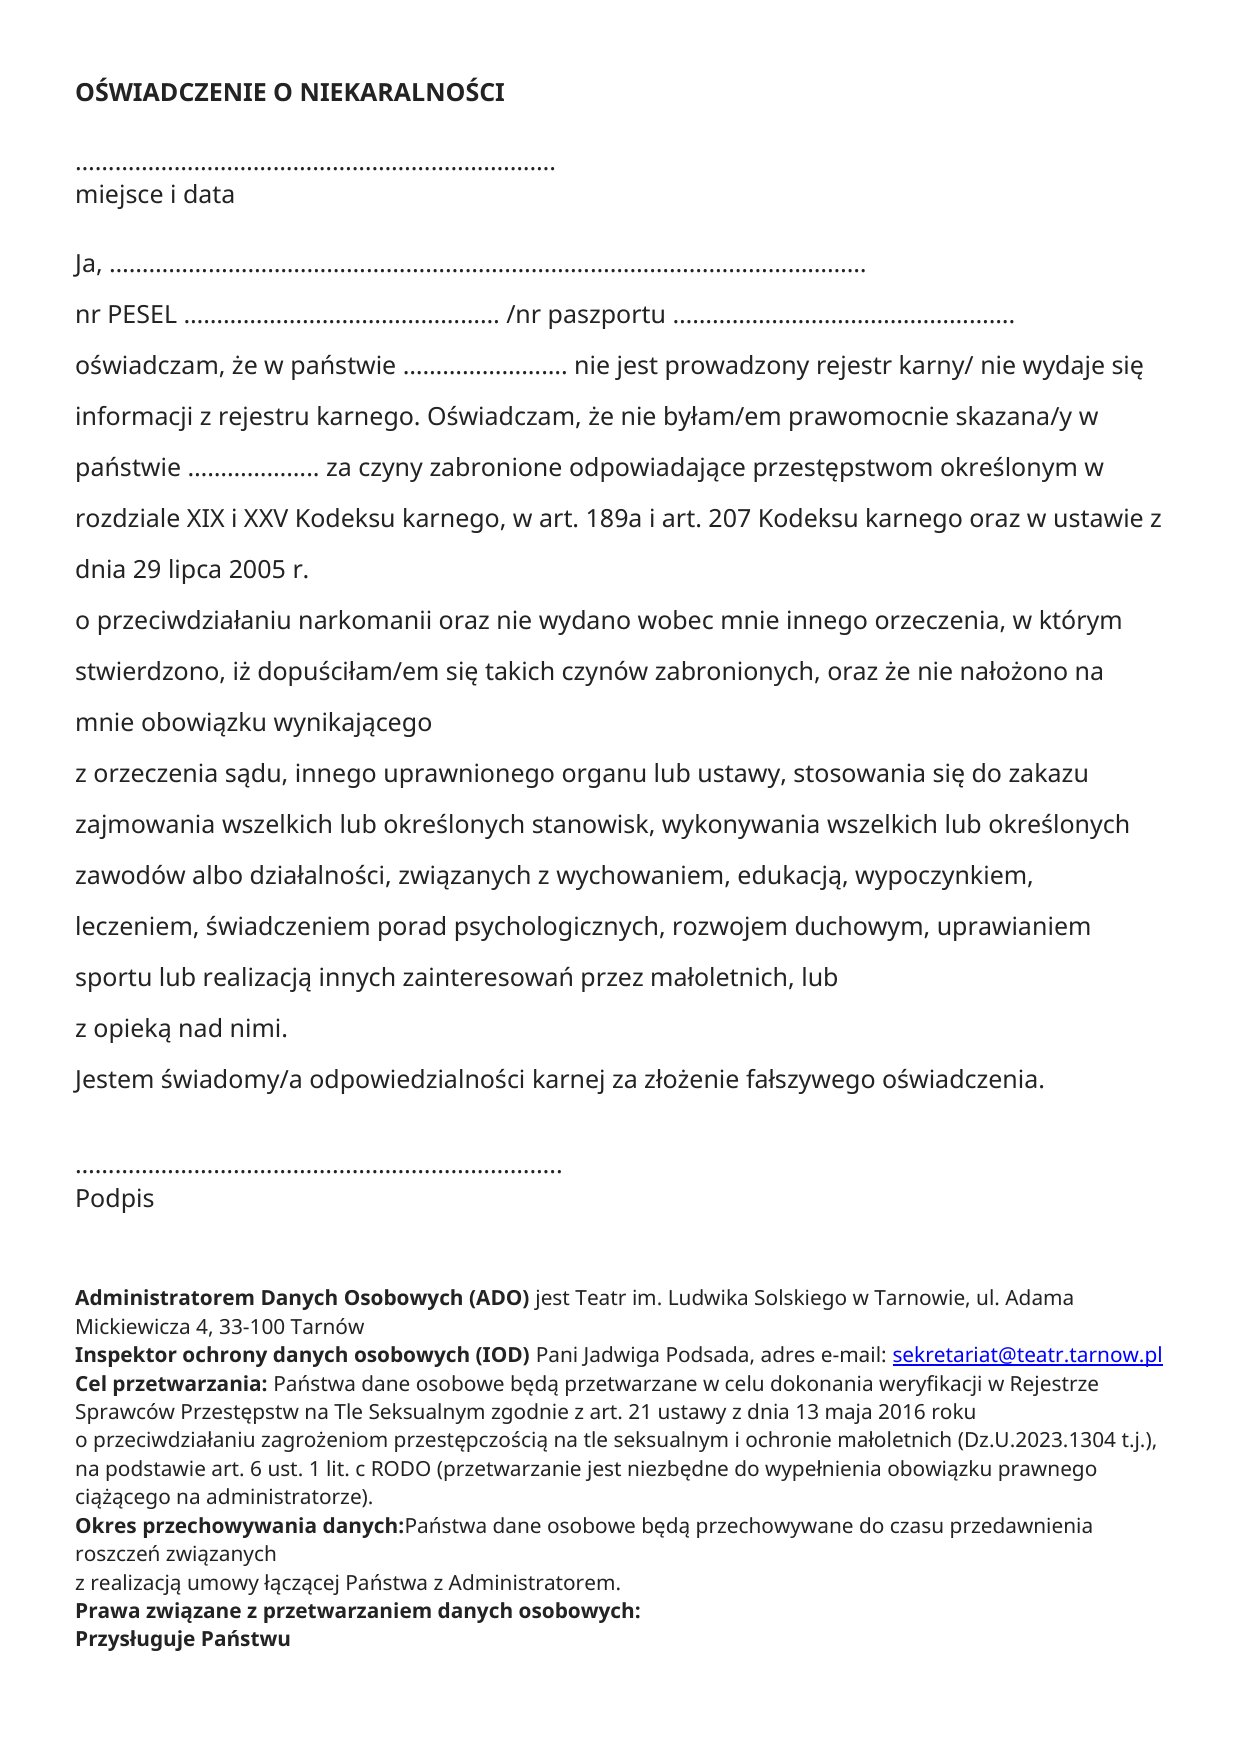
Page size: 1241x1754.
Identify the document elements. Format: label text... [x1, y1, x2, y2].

text OŚWIADCZENIE O NIEKARALNOŚCI [75, 75, 1165, 109]
text Jestem świadomy/a odpowiedzialności karnej za złożenie fałszywego oświadczenia. [75, 1062, 1165, 1096]
text Przysługuje Państwu [75, 1624, 1165, 1653]
text Inspektor ochrony danych osobowych (IOD) Pani Jadwiga Podsada, adres e-mail: sekretariat@teatr.tarnow.pl [75, 1340, 1165, 1369]
text ………………………………………………………………. miejsce i data [75, 143, 1165, 211]
text Cel przetwarzania: Państwa dane osobowe będą przetwarzane w celu dokonania weryfikacji w Rejestrze Sprawców Przestępstw na Tle Seksualnym zgodnie z art. 21 ustawy z dnia 13 maja 2016 roku o przeciwdziałaniu zagrożeniom przestępczością na tle seksualnym i ochronie małoletnich (Dz.U.2023.1304 t.j.), na podstawie art. 6 ust. 1 lit. c RODO (przetwarzanie jest niezbędne do wypełnienia obowiązku prawnego ciążącego na administratorze). [75, 1369, 1165, 1511]
text ……………………………………………………………….. Podpis [75, 1147, 1165, 1215]
text Okres przechowywania danych:Państwa dane osobowe będą przechowywane do czasu przedawnienia roszczeń związanych z realizacją umowy łączącej Państwa z Administratorem. [75, 1511, 1165, 1596]
text Administratorem Danych Osobowych (ADO) jest Teatr im. Ludwika Solskiego w Tarnowie, ul. Adama Mickiewicza 4, 33-100 Tarnów [75, 1283, 1165, 1340]
text Ja, …………………………………………………….……………………………………………… [75, 245, 1165, 279]
text nr PESEL ………………………………………… /nr paszportu ……………………………………………. oświadczam, że w państwie ……………………. nie jest prowadzony rejestr karny/ nie wydaje się informacji z rejestru karnego. Oświadczam, że nie byłam/em prawomocnie skazana/y w państwie ……………….. za czyny zabronione odpowiadające przestępstwom określonym w rozdziale XIX i XXV Kodeksu karnego, w art. 189a i art. 207 Kodeksu karnego oraz w ustawie z dnia 29 lipca 2005 r. o przeciwdziałaniu narkomanii oraz nie wydano wobec mnie innego orzeczenia, w którym stwierdzono, iż dopuściłam/em się takich czynów zabronionych, oraz że nie nałożono na mnie obowiązku wynikającego z orzeczenia sądu, innego uprawnionego organu lub ustawy, stosowania się do zakazu zajmowania wszelkich lub określonych stanowisk, wykonywania wszelkich lub określonych zawodów albo działalności, związanych z wychowaniem, edukacją, wypoczynkiem, leczeniem, świadczeniem porad psychologicznych, rozwojem duchowym, uprawianiem sportu lub realizacją innych zainteresowań przez małoletnich, lub z opieką nad nimi. [75, 296, 1165, 1045]
text Prawa związane z przetwarzaniem danych osobowych: [75, 1596, 1165, 1624]
